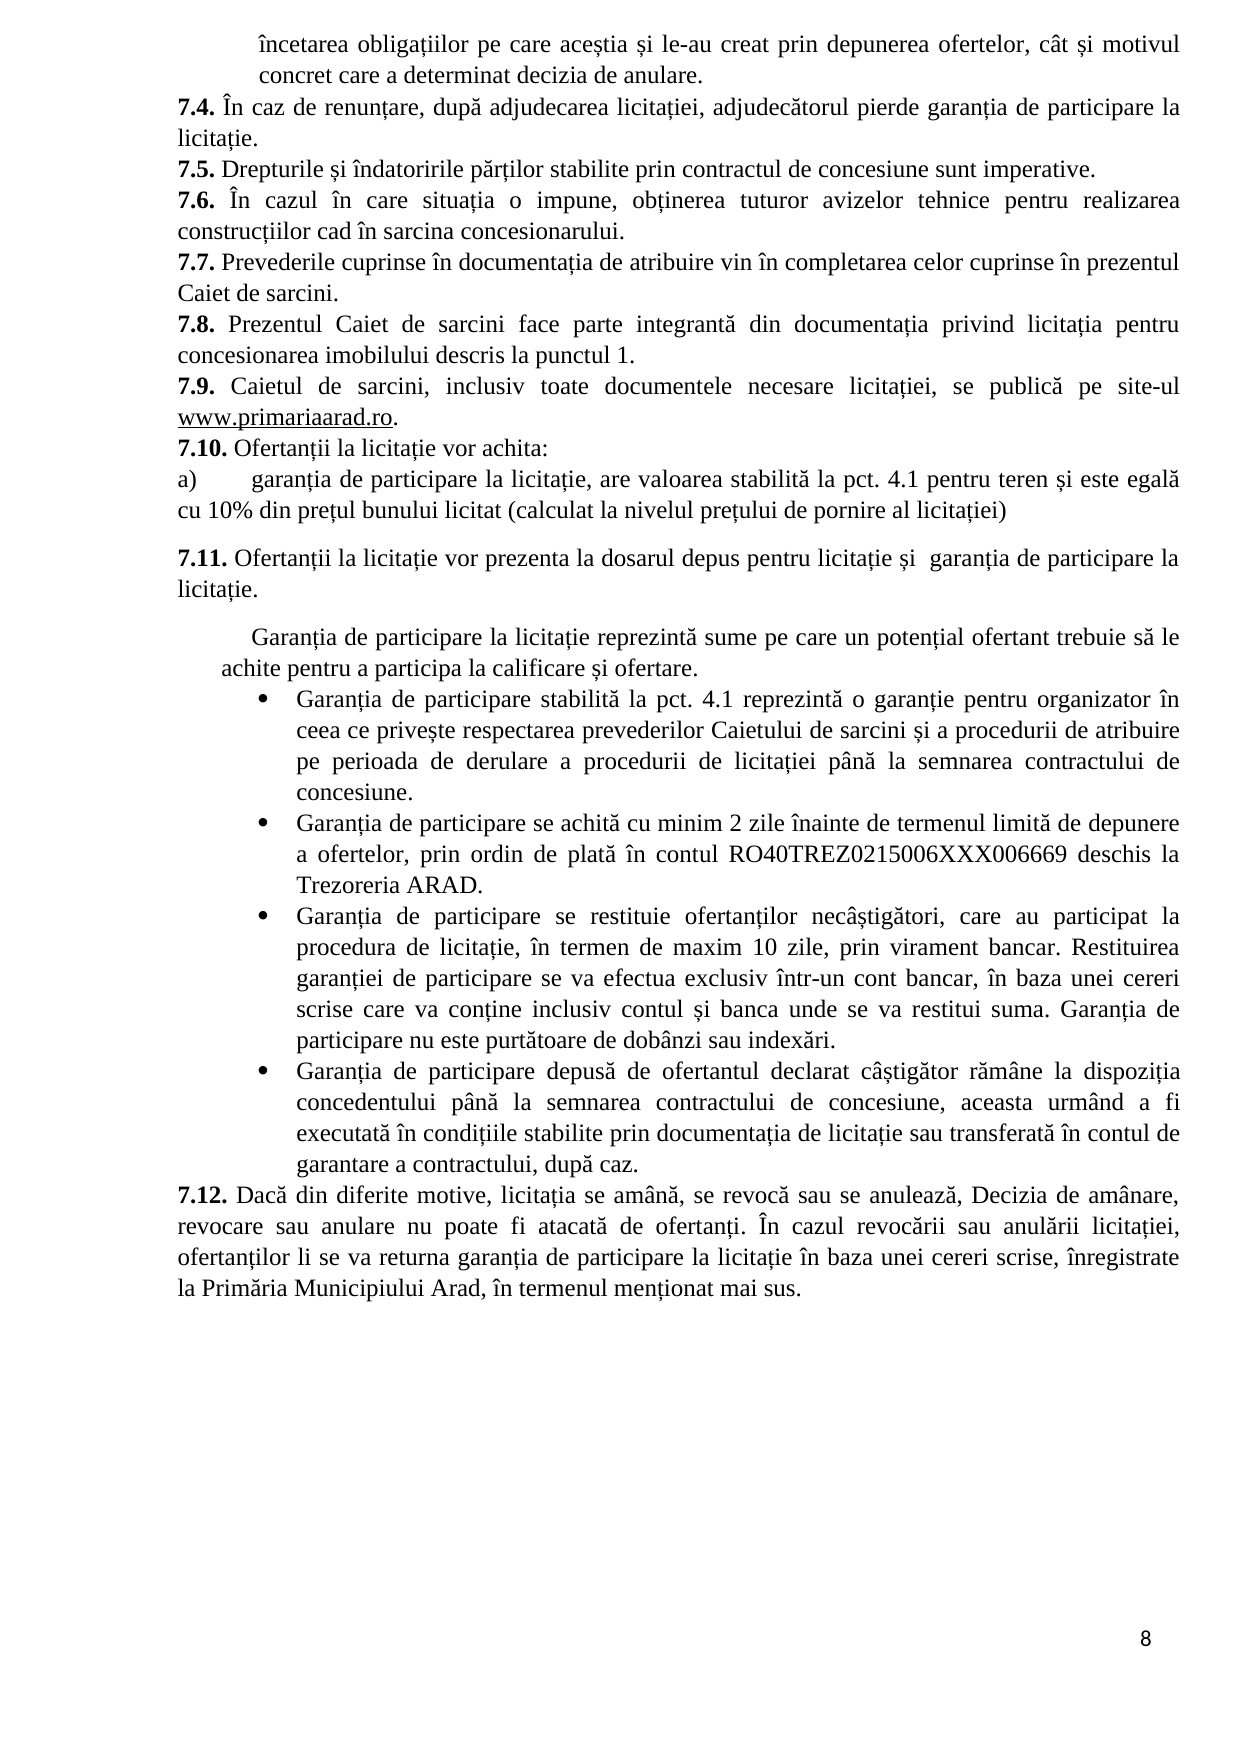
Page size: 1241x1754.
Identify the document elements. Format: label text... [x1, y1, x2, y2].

text 7.11. Ofertanții la licitație vor prezenta la dosarul depus pentru licitație și garanția de participare la licitație. [177, 543, 1181, 603]
list Garanția de participare stabilită la pct. 4.1 reprezintă o garanție pentru organizator în ceea ce privește respectarea prevederilor Caietului de sarcini și a procedurii de atribuire pe perioada de derulare a procedurii de licitației până la semnarea contractului de concesiune. [258, 684, 1181, 806]
list 7.6. În cazul în care situația o impune, obținerea tuturor avizelor tehnice pentru realizarea construcțiilor cad în sarcina concesionarului. [177, 185, 1181, 244]
list Garanția de participare se restituie ofertanților necâștigători, care au participat la procedura de licitație, în termen de maxim 10 zile, prin virament bancar. Restituirea garanției de participare se va efectua exclusiv într-un cont bancar, în baza unei cereri scrise care va conține inclusiv contul și banca unde se va restitui suma. Garanția de participare nu este purtătoare de dobânzi sau indexări. [258, 901, 1181, 1054]
list 7.5. Drepturile și îndatoririle părților stabilite prin contractul de concesiune sunt imperative. [177, 154, 1181, 182]
list 7.10. Ofertanții la licitație vor achita: [177, 433, 1181, 462]
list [221, 29, 1181, 89]
list garanția de participare la licitație, are valoarea stabilită la pct. 4.1 pentru teren și este egală cu 10% din prețul bunului licitat (calculat la nivelul prețului de pornire al licitației) [177, 464, 1181, 524]
list 7.9. Caietul de sarcini, inclusiv toate documentele necesare licitației, se publică pe site-ul www.primariaarad.ro. [177, 371, 1181, 431]
list Garanția de participare la licitație reprezintă sume pe care un potențial ofertant trebuie să le achite pentru a participa la calificare și ofertare. [221, 622, 1181, 681]
list 7.12. Dacă din diferite motive, licitația se amână, se revocă sau se anulează, Decizia de amânare, revocare sau anulare nu poate fi atacată de ofertanți. În cazul revocării sau anulării licitației, ofertanților li se va returna garanția de participare la licitație în baza unei cereri scrise, înregistrate la Primăria Municipiului Arad, în termenul menționat mai sus. [177, 1180, 1181, 1302]
list 7.8. Prezentul Caiet de sarcini face parte integrantă din documentația privind licitația pentru concesionarea imobilului descris la punctul 1. [177, 309, 1181, 369]
list 7.7. Prevederile cuprinse în documentația de atribuire vin în completarea celor cuprinse în prezentul Caiet de sarcini. [177, 247, 1181, 307]
list Garanția de participare depusă de ofertantul declarat câștigător rămâne la dispoziția concedentului până la semnarea contractului de concesiune, aceasta urmând a fi executată în condițiile stabilite prin documentația de licitație sau transferată în contul de garantare a contractului, după caz. [258, 1056, 1181, 1178]
list Garanția de participare se achită cu minim 2 zile înainte de termenul limită de depunere a ofertelor, prin ordin de plată în contul RO40TREZ0215006XXX006669 deschis la Trezoreria ARAD. [258, 808, 1181, 899]
list 7.4. În caz de renunțare, după adjudecarea licitației, adjudecătorul pierde garanția de participare la licitație. [177, 92, 1181, 151]
